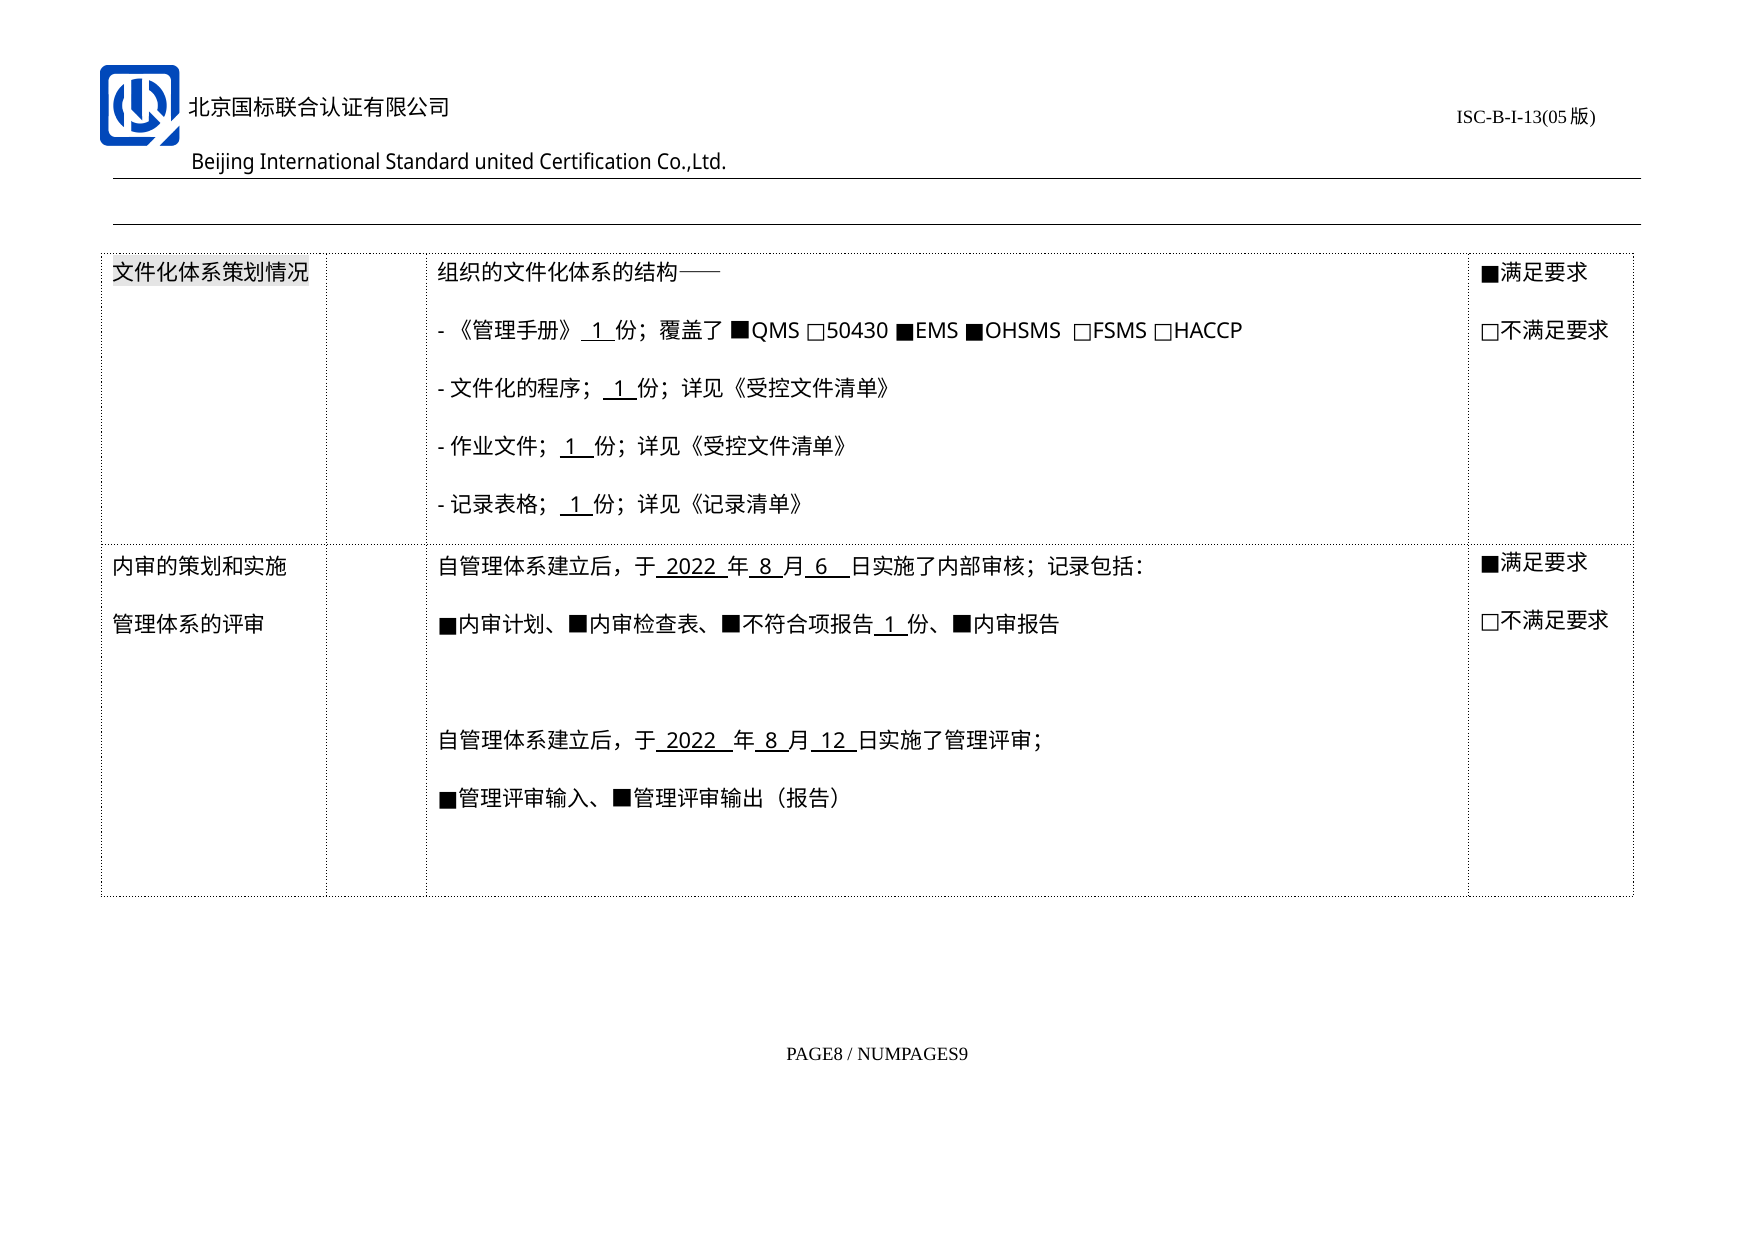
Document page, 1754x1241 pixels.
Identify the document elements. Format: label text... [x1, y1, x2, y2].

table_cell ■满足要求 □不满足要求 [1468, 253, 1633, 543]
table_cell 文件化体系策划情况 [101, 253, 326, 543]
table_cell 内审的策划和实施 管理体系的评审 [101, 544, 326, 896]
table_cell [326, 544, 426, 896]
table_cell 组织的文件化体系的结构—— - 《管理手册》 1 份；覆盖了 ■QMS □50430 ■EMS ■OHSMS □FSMS □HACCP - 文件化的程序； 1 份；详见《受控文件清单》 - 作业文件； 1 份；详见《受控文件清单》 - 记录表格； 1 份；详见《记录清单》 [426, 253, 1468, 543]
picture [100, 65, 180, 146]
table_cell ■满足要求 □不满足要求 [1468, 544, 1633, 896]
table_cell [326, 253, 426, 543]
table_cell 自管理体系建立后，于 2022 年 8 月 6 日实施了内部审核；记录包括： ■内审计划、■内审检查表、■不符合项报告 1 份、■内审报告 自管理体系建立后，于 2022 年 8 月 12 日实施了管理评审； ■管理评审输入、■管理评审输出（报告） [426, 544, 1468, 896]
